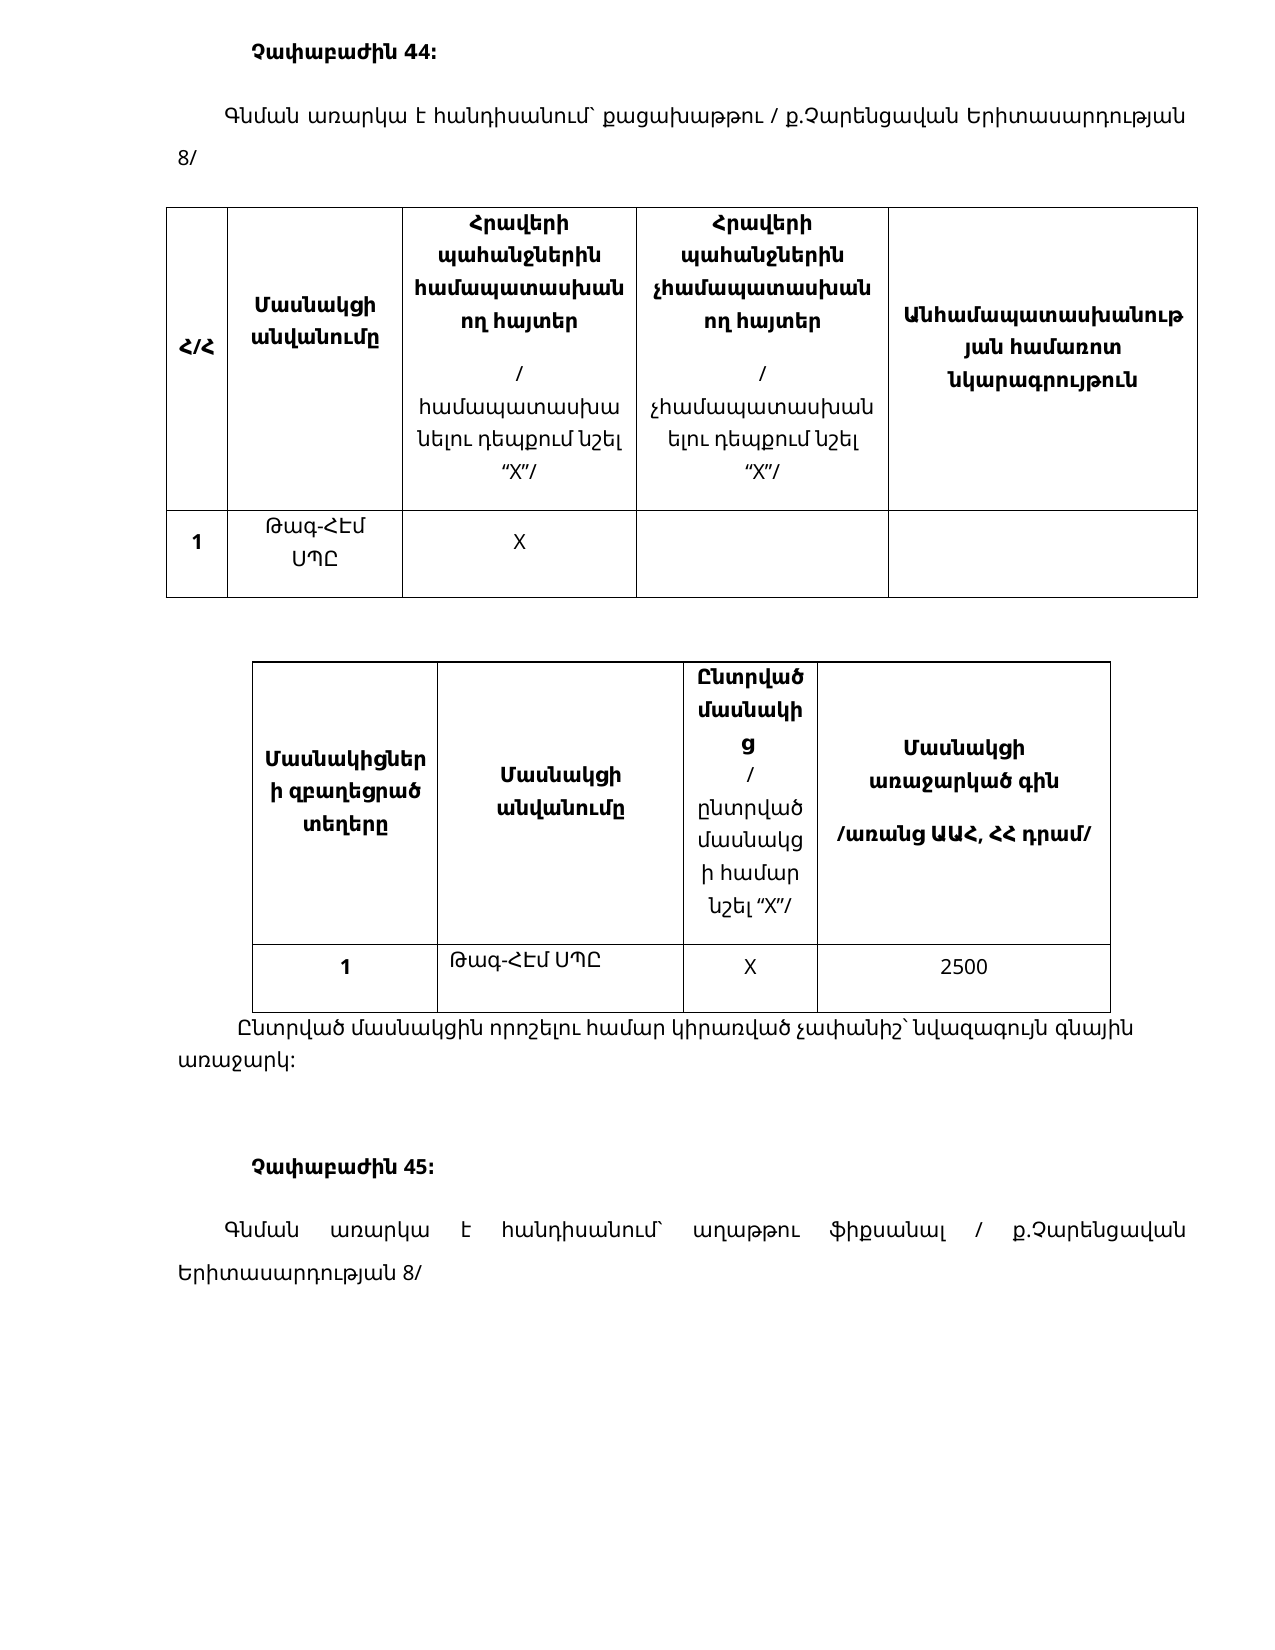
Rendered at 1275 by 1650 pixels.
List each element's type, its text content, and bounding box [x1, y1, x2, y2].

text Գնման առարկա է հանդիսանում` քացախաթթու / ք.Չարենցավան Երիտասարդության 8/ [177, 101, 1186, 172]
text Ընտրված մասնակցին որոշելու համար կիրառված չափանիշ՝ նվազագույն գնային առաջարկ: [177, 1013, 1186, 1074]
table_header Հրավերի պահանջներին չհամապատասխանող հայտեր /չհամապատասխանելու դեպքում նշել “X”/ [637, 208, 888, 510]
table_header Ընտրված մասնակից /ընտրված մասնակցի համար նշել “X”/ [684, 663, 817, 944]
table_cell 1 [253, 945, 437, 1012]
table_header Հ/Հ [167, 208, 227, 510]
table_cell Թագ-ՀԷմ ՍՊԸ [438, 945, 683, 1012]
table_header Մասնակցի անվանումը [438, 663, 683, 944]
table_cell X [403, 511, 636, 597]
table_cell 2500 [818, 945, 1110, 1012]
text Գնման առարկա է հանդիսանում` աղաթթու ֆիքսանալ / ք.Չարենցավան Երիտասարդության 8/ [177, 1216, 1186, 1287]
table_cell Թագ-ՀԷմ ՍՊԸ [228, 511, 402, 597]
table_cell [637, 511, 888, 597]
text Չափաբաժին 45։ [177, 1152, 1186, 1181]
table_header Անհամապատասխանության համառոտ նկարագրույթուն [889, 208, 1197, 510]
table_header Մասնակցի անվանումը [228, 208, 402, 510]
table_header Մասնակցի առաջարկած գին /առանց ԱԱՀ, ՀՀ դրամ/ [818, 663, 1110, 944]
table_cell X [684, 945, 817, 1012]
table_cell [889, 511, 1197, 597]
table_cell 1 [167, 511, 227, 597]
table_header Հրավերի պահանջներին համապատասխանող հայտեր /համապատասխանելու դեպքում նշել “X”/ [403, 208, 636, 510]
text Չափաբաժին 44։ [177, 37, 1186, 66]
table_header Մասնակիցների զբաղեցրած տեղերը [253, 663, 437, 944]
